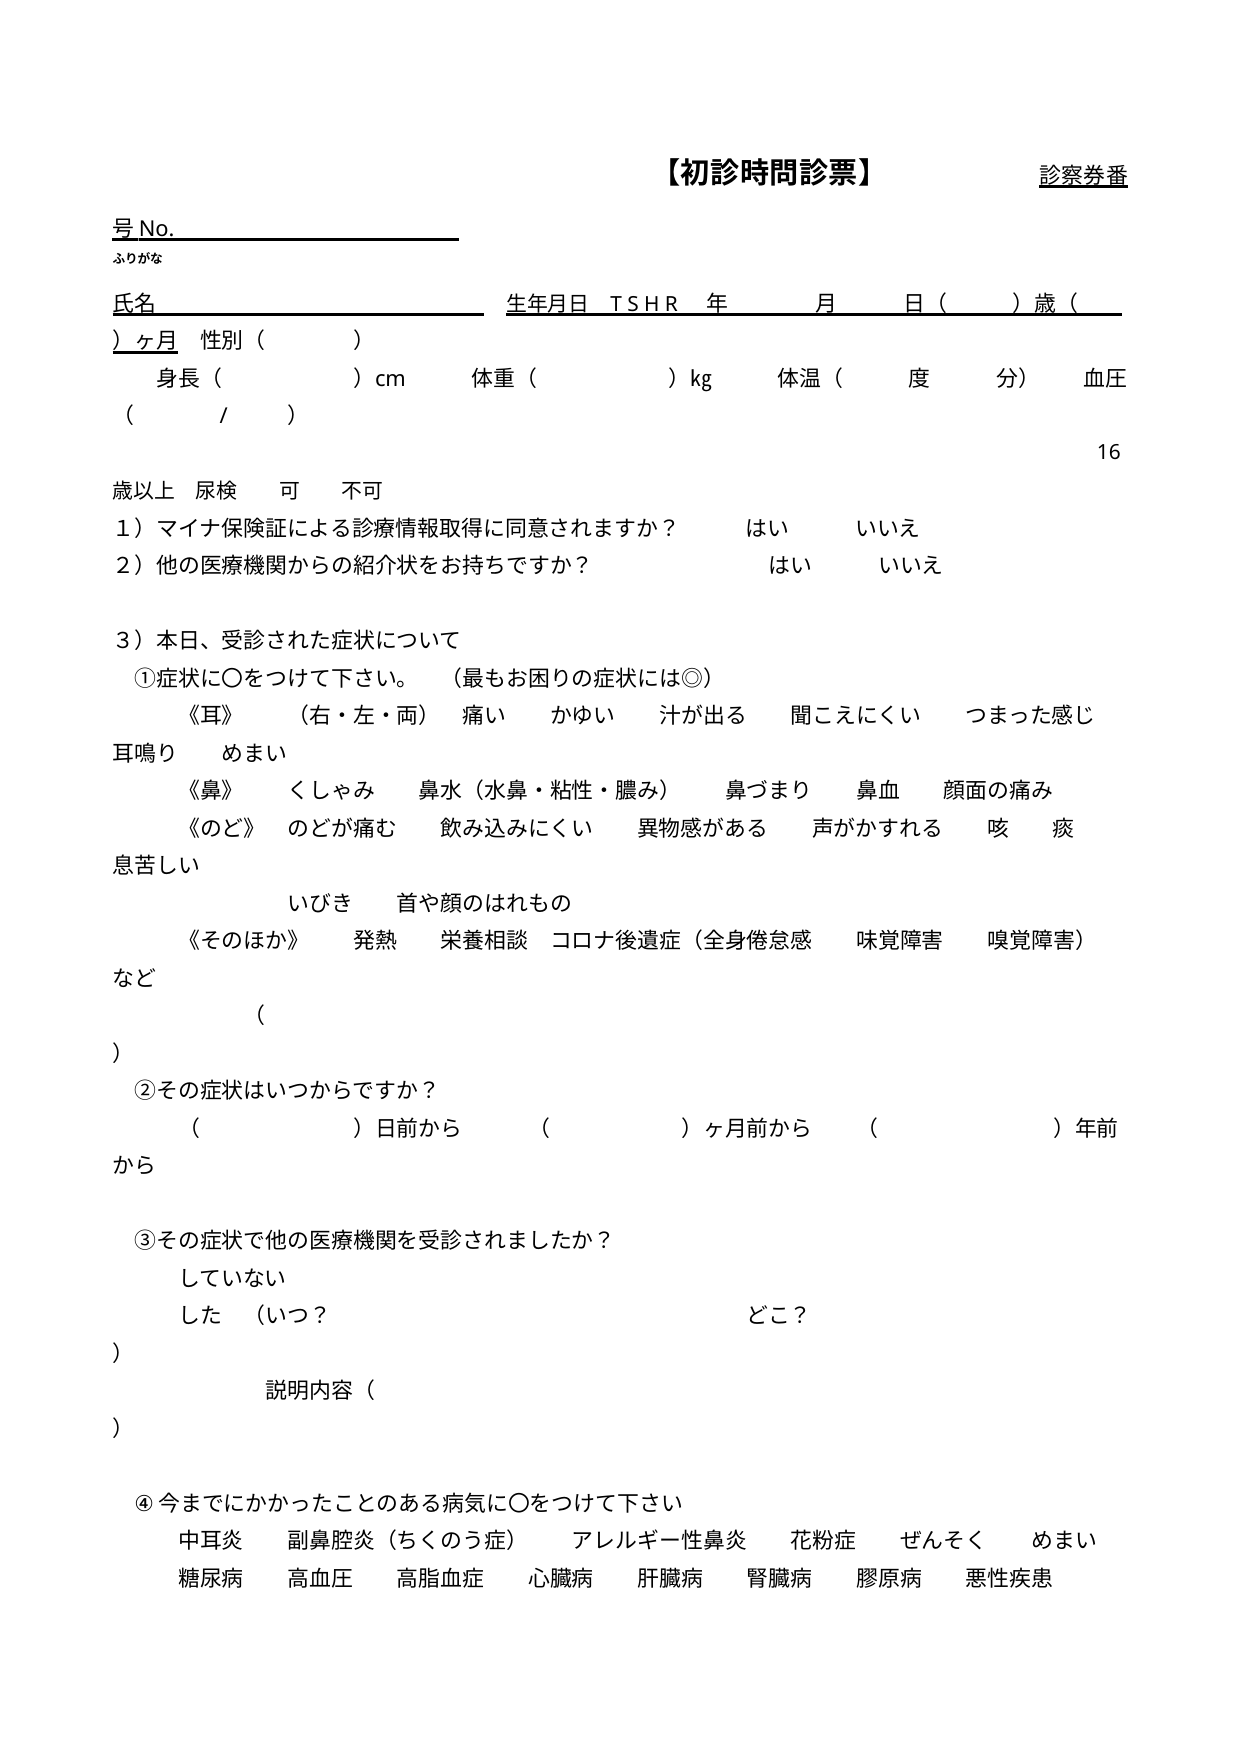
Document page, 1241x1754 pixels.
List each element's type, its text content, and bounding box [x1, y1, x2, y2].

text 氏名 生年月日 T S H R 年 月 日（ ）歳（ ）ヶ月 性別（ ） [112, 283, 1128, 358]
text ③その症状で他の医療機関を受診されましたか？ [112, 1220, 1128, 1258]
text ２）他の医療機関からの紹介状をお持ちですか？ はい いいえ [112, 545, 1128, 583]
text 《鼻》 くしゃみ 鼻水（水鼻・粘性・膿み） 鼻づまり 鼻血 顔面の痛み [112, 770, 1128, 808]
text 糖尿病 高血圧 高脂血症 心臓病 肝臓病 腎臓病 膠原病 悪性疾患 [112, 1558, 1128, 1595]
text １）マイナ保険証による診療情報取得に同意されますか？ はい いいえ [112, 508, 1128, 545]
text した （いつ？ どこ？ ） [112, 1295, 1128, 1370]
text 《そのほか》 発熱 栄養相談 コロナ後遺症（全身倦怠感 味覚障害 嗅覚障害） など [112, 920, 1128, 995]
text ④今までにかかったことのある病気に〇をつけて下さい [112, 1483, 1128, 1520]
text ①症状に〇をつけて下さい。 （最もお困りの症状には◎） [112, 658, 1128, 695]
text 説明内容（ ） [112, 1370, 1128, 1445]
text いびき 首や顔のはれもの [112, 883, 1128, 920]
text 《のど》 のどが痛む 飲み込みにくい 異物感がある 声がかすれる 咳 痰 息苦しい [112, 808, 1128, 883]
text 《耳》 （右・左・両） 痛い かゆい 汁が出る 聞こえにくい つまった感じ 耳鳴り めまい [112, 695, 1128, 770]
text （ ） [112, 995, 1128, 1070]
text ３）本日、受診された症状について [112, 620, 1128, 658]
text していない [112, 1258, 1128, 1295]
text 中耳炎 副鼻腔炎（ちくのう症） アレルギー性鼻炎 花粉症 ぜんそく めまい [112, 1520, 1128, 1558]
text 【初診時問診票】 診察券番号No. [112, 133, 1128, 245]
text （ ）日前から （ ）ヶ月前から （ ）年前から [112, 1108, 1128, 1183]
text ふりがな [112, 245, 1128, 283]
text ②その症状はいつからですか？ [112, 1070, 1128, 1108]
text 16歳以上 尿検 可 不可 [112, 433, 1128, 508]
text 身長（ ）cm 体重（ ）㎏ 体温（ 度 分） 血圧（ / ） [112, 358, 1128, 433]
